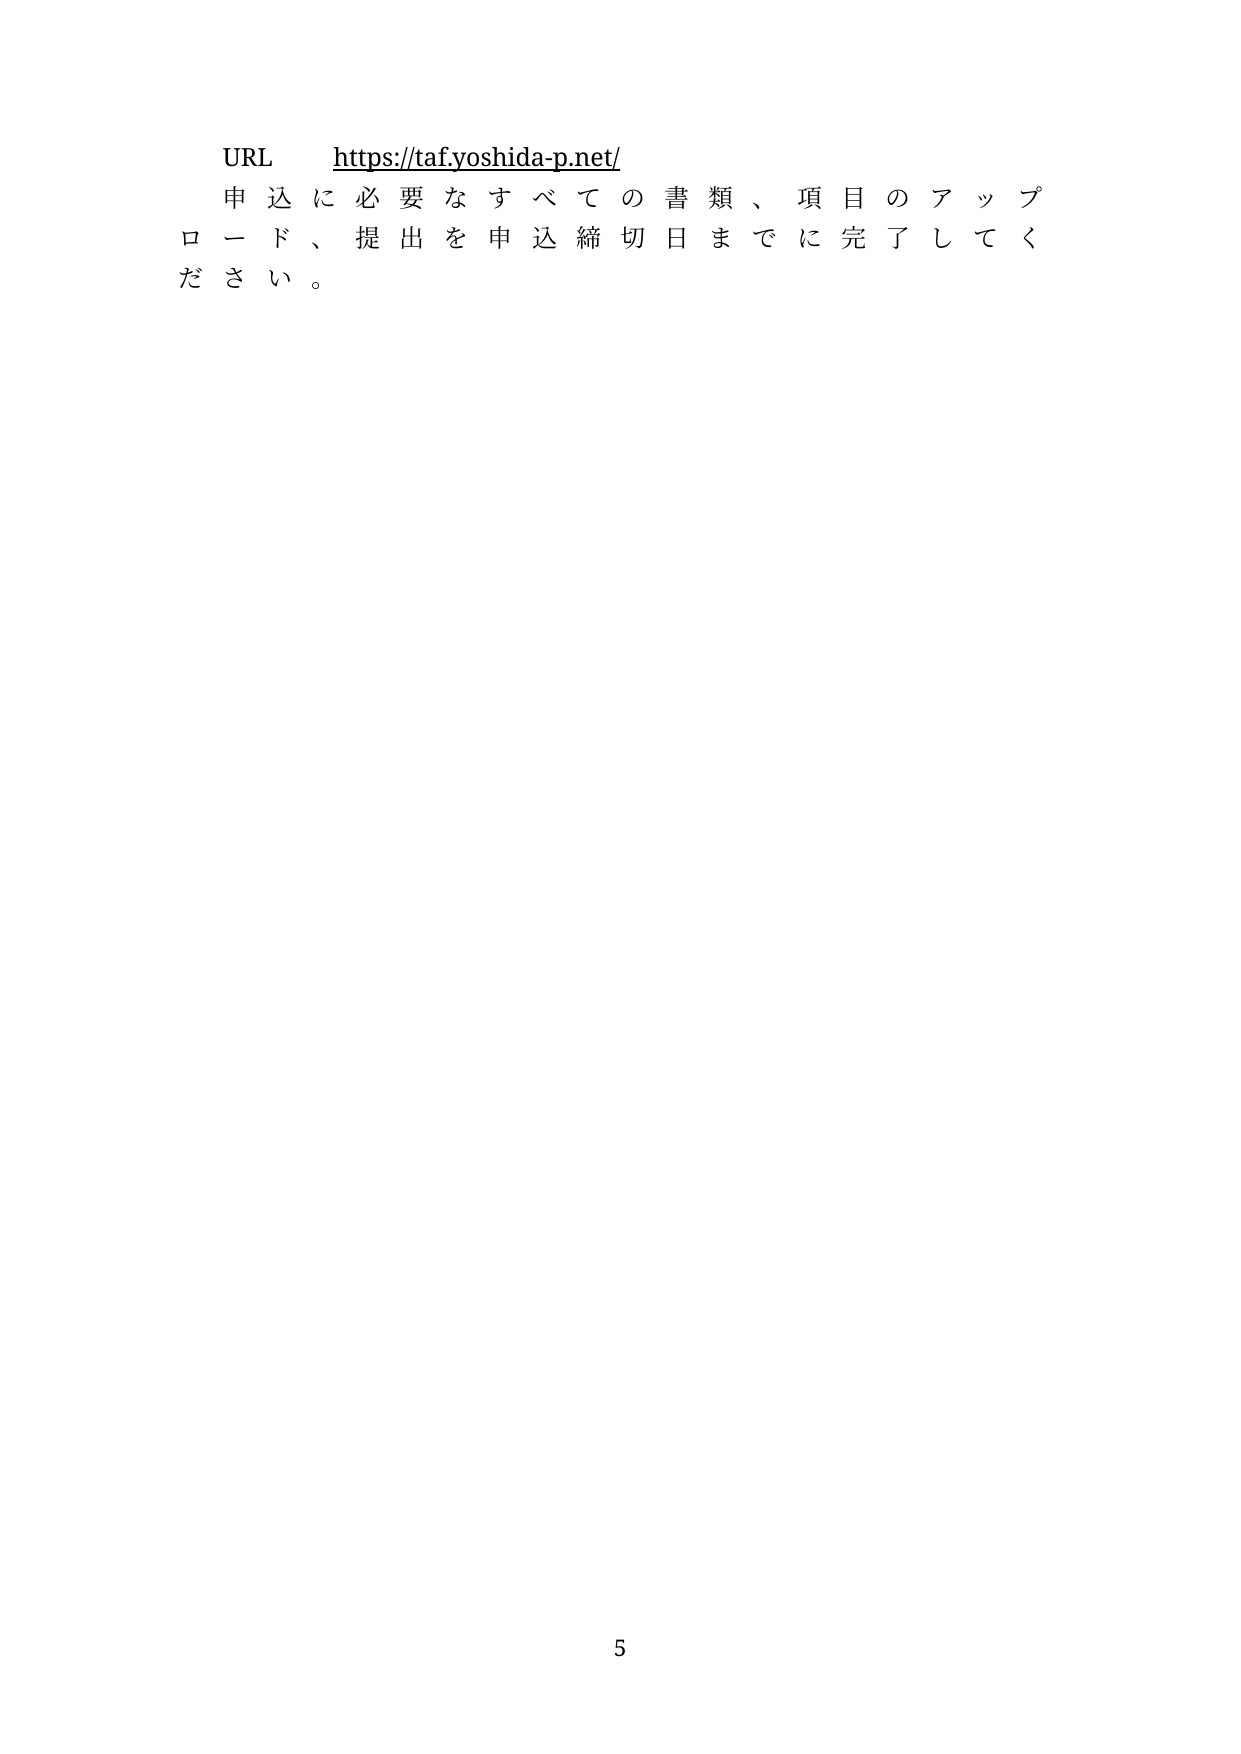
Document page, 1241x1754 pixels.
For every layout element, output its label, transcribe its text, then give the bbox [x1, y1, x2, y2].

text 申込に必要なすべての書類、項目のアップロード、提出を申込締切日までに完了してください。 [178, 177, 1062, 297]
text URL https://taf.yoshida-p.net/ [178, 137, 1062, 177]
